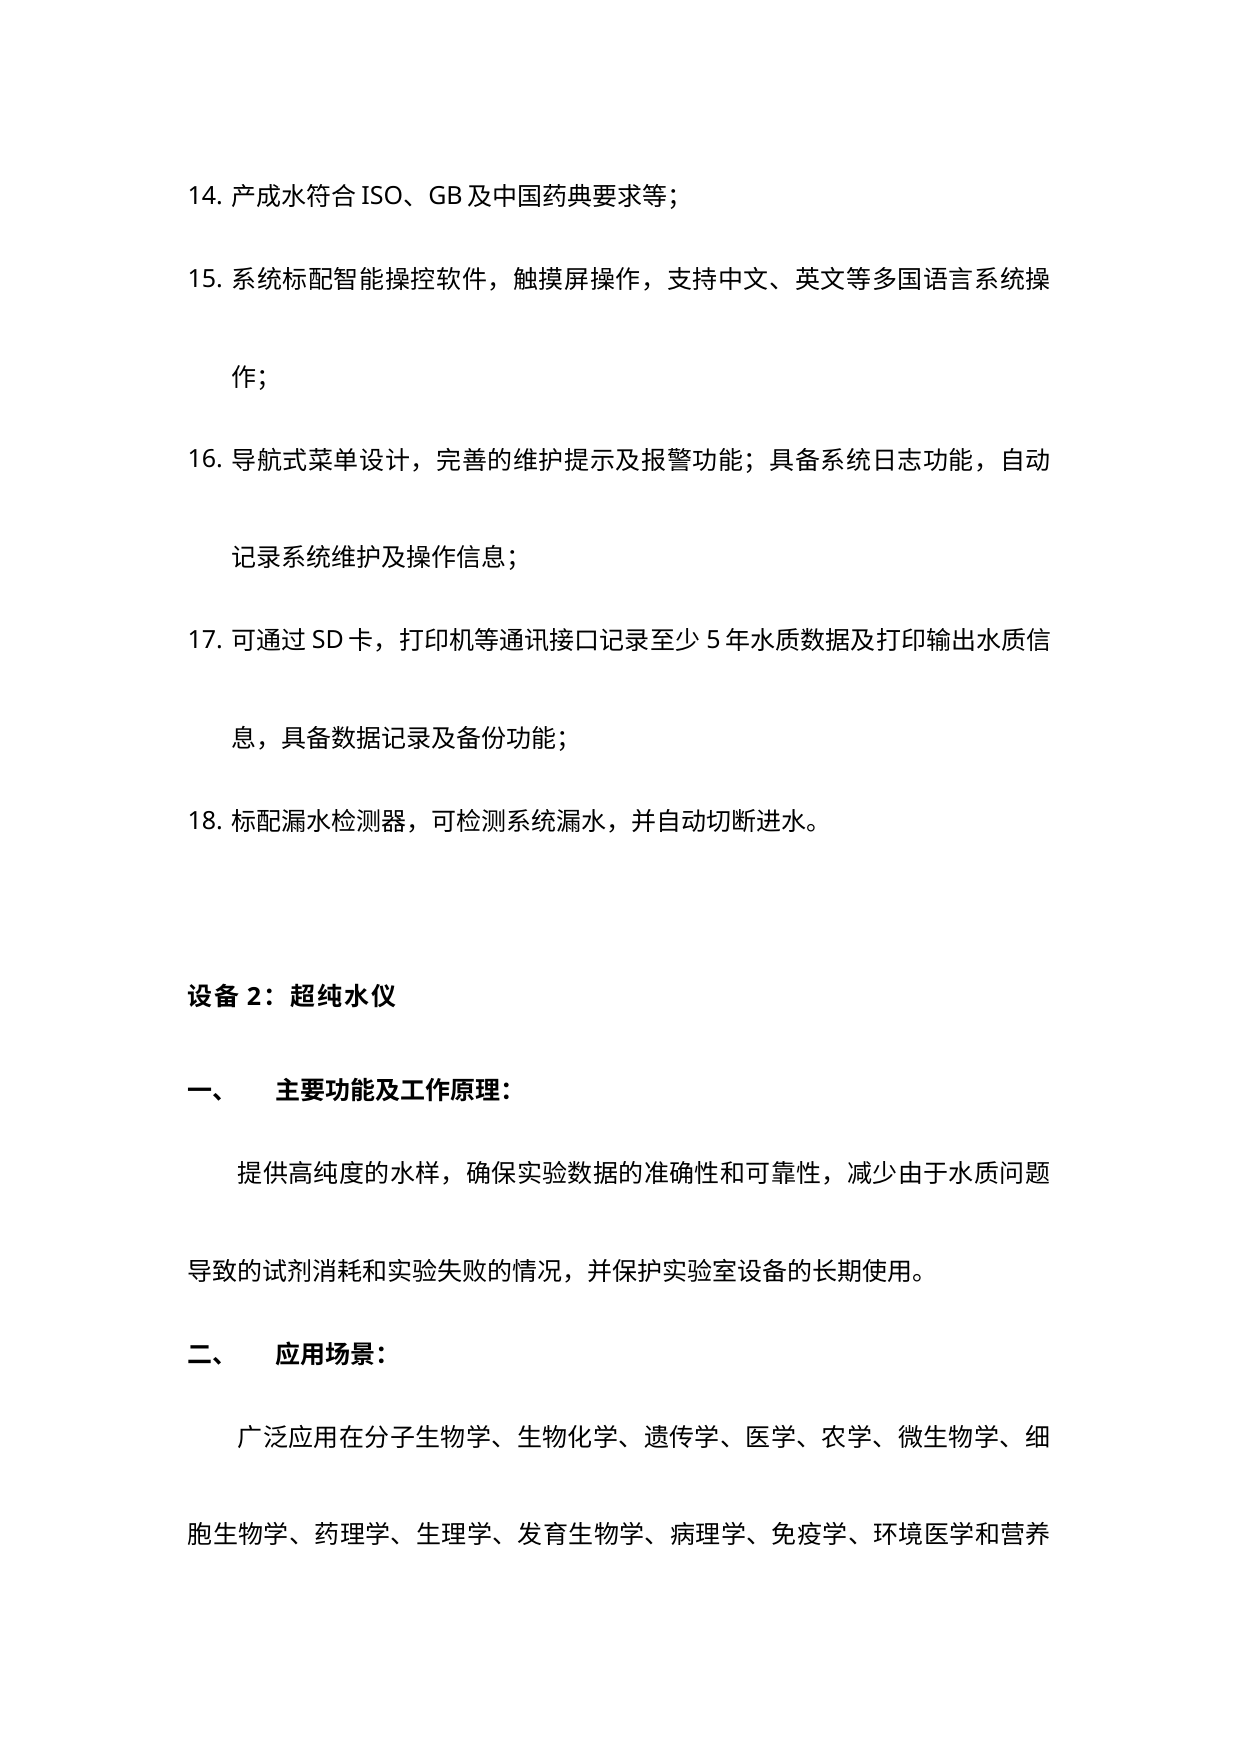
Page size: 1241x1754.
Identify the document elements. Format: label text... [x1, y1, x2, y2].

list 可通过SD卡，打印机等通讯接口记录至少5年水质数据及打印输出水质信息，具备数据记录及备份功能； [187, 606, 1053, 769]
text 提供高纯度的水样，确保实验数据的准确性和可靠性，减少由于水质问题导致的试剂消耗和实验失败的情况，并保护实验室设备的长期使用。 [187, 1139, 1053, 1302]
list 产成水符合ISO、GB及中国药典要求等； [187, 162, 1053, 227]
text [187, 1403, 1053, 1565]
list 系统标配智能操控软件，触摸屏操作，支持中文、英文等多国语言系统操作； [187, 245, 1053, 408]
list 导航式菜单设计，完善的维护提示及报警功能；具备系统日志功能，自动记录系统维护及操作信息； [187, 426, 1053, 588]
list 标配漏水检测器，可检测系统漏水，并自动切断进水。 [187, 787, 1053, 852]
list 主要功能及工作原理： [187, 1056, 1053, 1121]
list 应用场景： [187, 1320, 1053, 1385]
text 设备2：超纯水仪 [187, 962, 1053, 1027]
